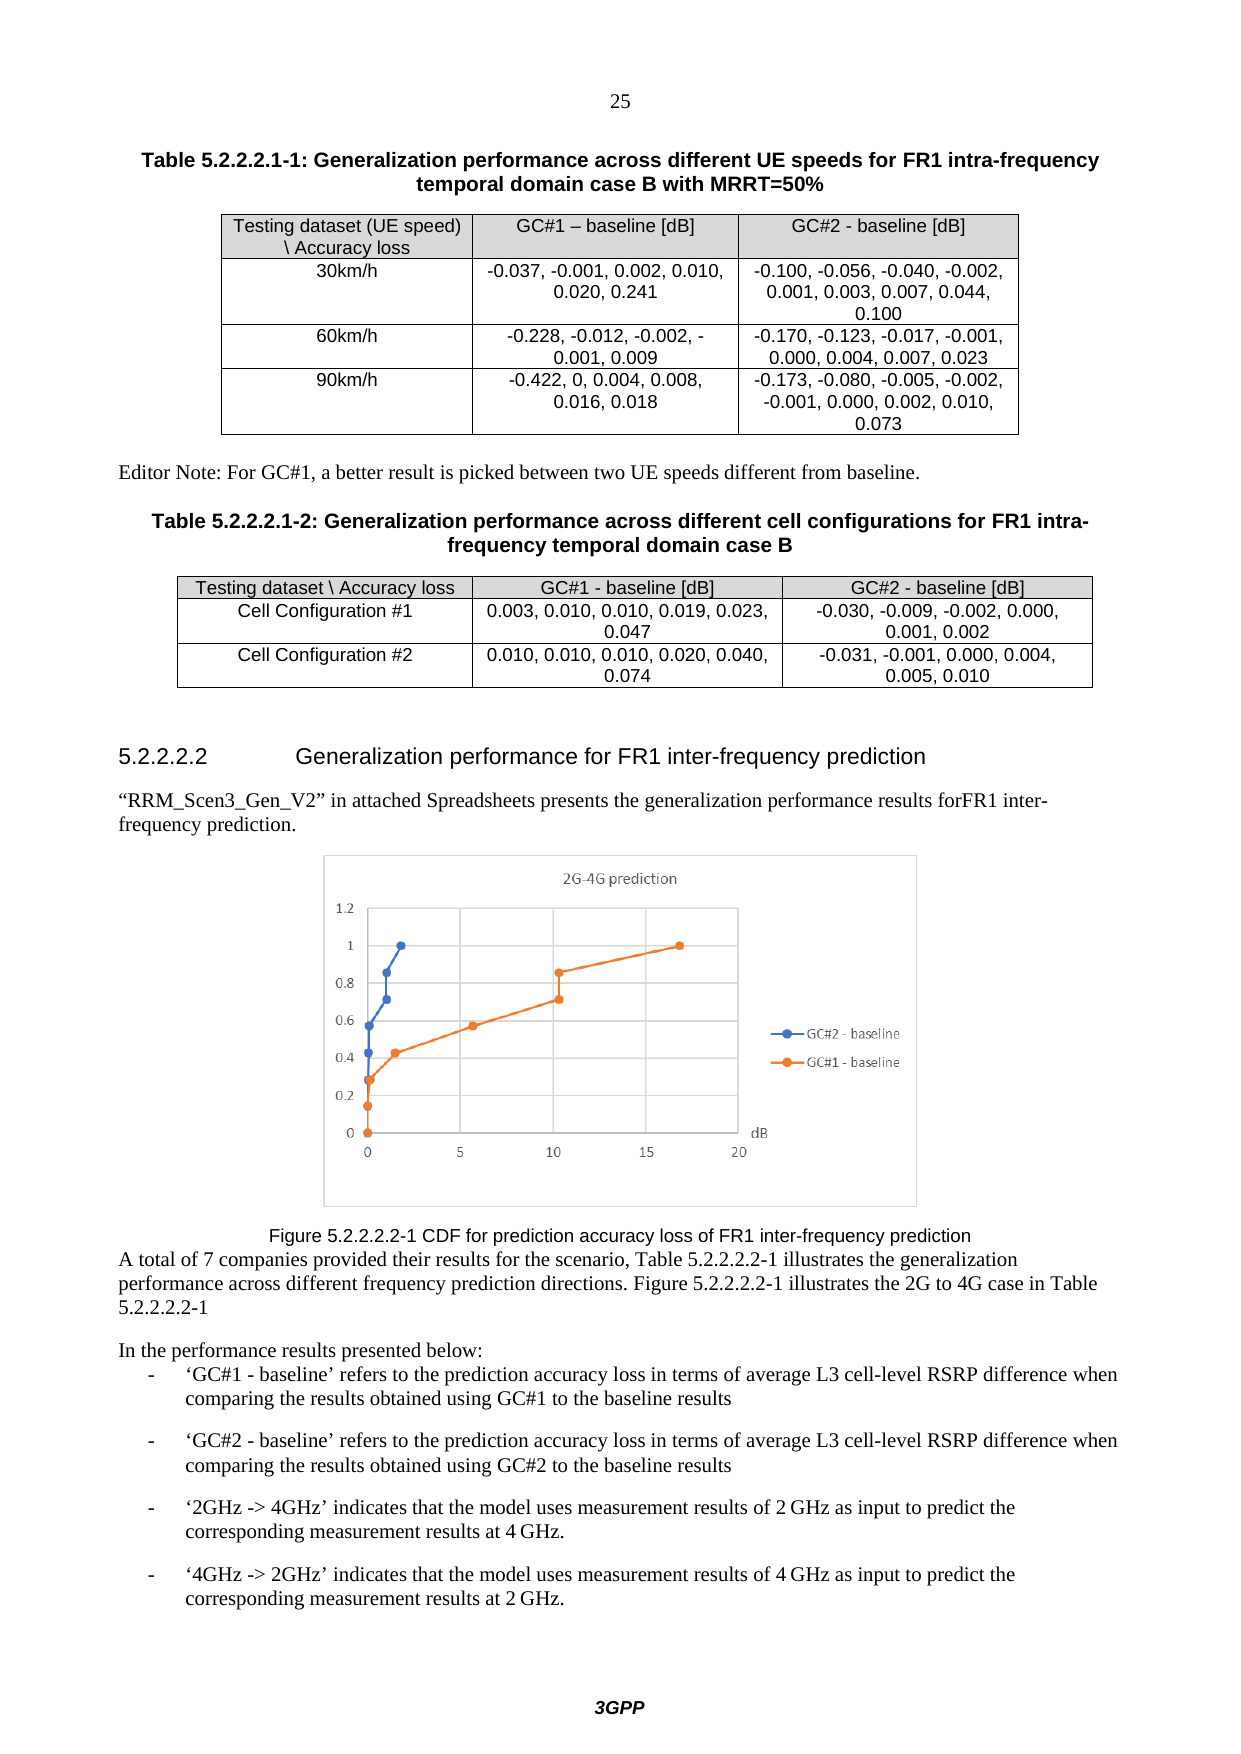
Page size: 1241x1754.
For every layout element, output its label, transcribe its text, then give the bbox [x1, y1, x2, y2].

picture [323, 855, 917, 1207]
table_cell Cell Configuration #2 [178, 644, 472, 687]
text In the performance results presented below: [118, 1337, 1122, 1362]
list ‘GC#1 - baseline’ refers to the prediction accuracy loss in terms of average L3 cell-level RSRP difference when comparing the results obtained using GC#1 to the baseline results [148, 1362, 1122, 1410]
text Editor Note: For GC#1, a better result is picked between two UE speeds different from baseline. [118, 460, 1122, 484]
table_header GC#2 - baseline [dB] [783, 577, 1092, 598]
list ‘4GHz -> 2GHz’ indicates that the model uses measurement results of 4 GHz as input to predict the corresponding measurement results at 2 GHz. [148, 1562, 1122, 1610]
table_header Testing dataset (UE speed) \ Accuracy loss [222, 215, 472, 258]
table_header Testing dataset \ Accuracy loss [178, 577, 472, 598]
table_cell 90km/h [222, 369, 472, 434]
table_cell 0.003, 0.010, 0.010, 0.019, 0.023, 0.047 [473, 599, 782, 642]
table_cell -0.031, -0.001, 0.000, 0.004, 0.005, 0.010 [783, 644, 1092, 687]
table_cell 0.010, 0.010, 0.010, 0.020, 0.040, 0.074 [473, 644, 782, 687]
text Table 5.2.2.2.1-1: Generalization performance across different UE speeds for FR1 intra-frequency temporal domain case B with MRRT=50% [118, 147, 1122, 195]
table_cell 30km/h [222, 259, 472, 324]
table_cell Cell Configuration #1 [178, 599, 472, 642]
table_header GC#1 – baseline [dB] [473, 215, 738, 258]
table_cell -0.037, -0.001, 0.002, 0.010, 0.020, 0.241 [473, 259, 738, 324]
table_cell -0.228, -0.012, -0.002, -0.001, 0.009 [473, 325, 738, 368]
table_cell 60km/h [222, 325, 472, 368]
subtitle 5.2.2.2.2 Generalization performance for FR1 inter-frequency prediction [118, 743, 1122, 769]
list ‘2GHz -> 4GHz’ indicates that the model uses measurement results of 2 GHz as input to predict the corresponding measurement results at 4 GHz. [148, 1495, 1122, 1543]
text Figure 5.2.2.2.2-1 CDF for prediction accuracy loss of FR1 inter-frequency prediction [118, 1225, 1122, 1247]
list ‘GC#2 - baseline’ refers to the prediction accuracy loss in terms of average L3 cell-level RSRP difference when comparing the results obtained using GC#2 to the baseline results [148, 1428, 1122, 1477]
table_cell -0.170, -0.123, -0.017, -0.001, 0.000, 0.004, 0.007, 0.023 [739, 325, 1018, 368]
table_header GC#2 - baseline [dB] [739, 215, 1018, 258]
text A total of 7 companies provided their results for the scenario, Table 5.2.2.2.2-1 illustrates the generalization performance across different frequency prediction directions. Figure 5.2.2.2.2-1 illustrates the 2G to 4G case in Table 5.2.2.2.2-1 [118, 1247, 1122, 1319]
text “RRM_Scen3_Gen_V2” in attached Spreadsheets presents the generalization performance results forFR1 inter-frequency prediction. [118, 788, 1122, 836]
text Table 5.2.2.2.1-2: Generalization performance across different cell configurations for FR1 intra-frequency temporal domain case B [118, 509, 1122, 557]
table_header GC#1 - baseline [dB] [473, 577, 782, 598]
table_cell -0.422, 0, 0.004, 0.008, 0.016, 0.018 [473, 369, 738, 434]
table_cell -0.030, -0.009, -0.002, 0.000, 0.001, 0.002 [783, 599, 1092, 642]
table_cell -0.100, -0.056, -0.040, -0.002, 0.001, 0.003, 0.007, 0.044, 0.100 [739, 259, 1018, 324]
table_cell -0.173, -0.080, -0.005, -0.002, -0.001, 0.000, 0.002, 0.010, 0.073 [739, 369, 1018, 434]
